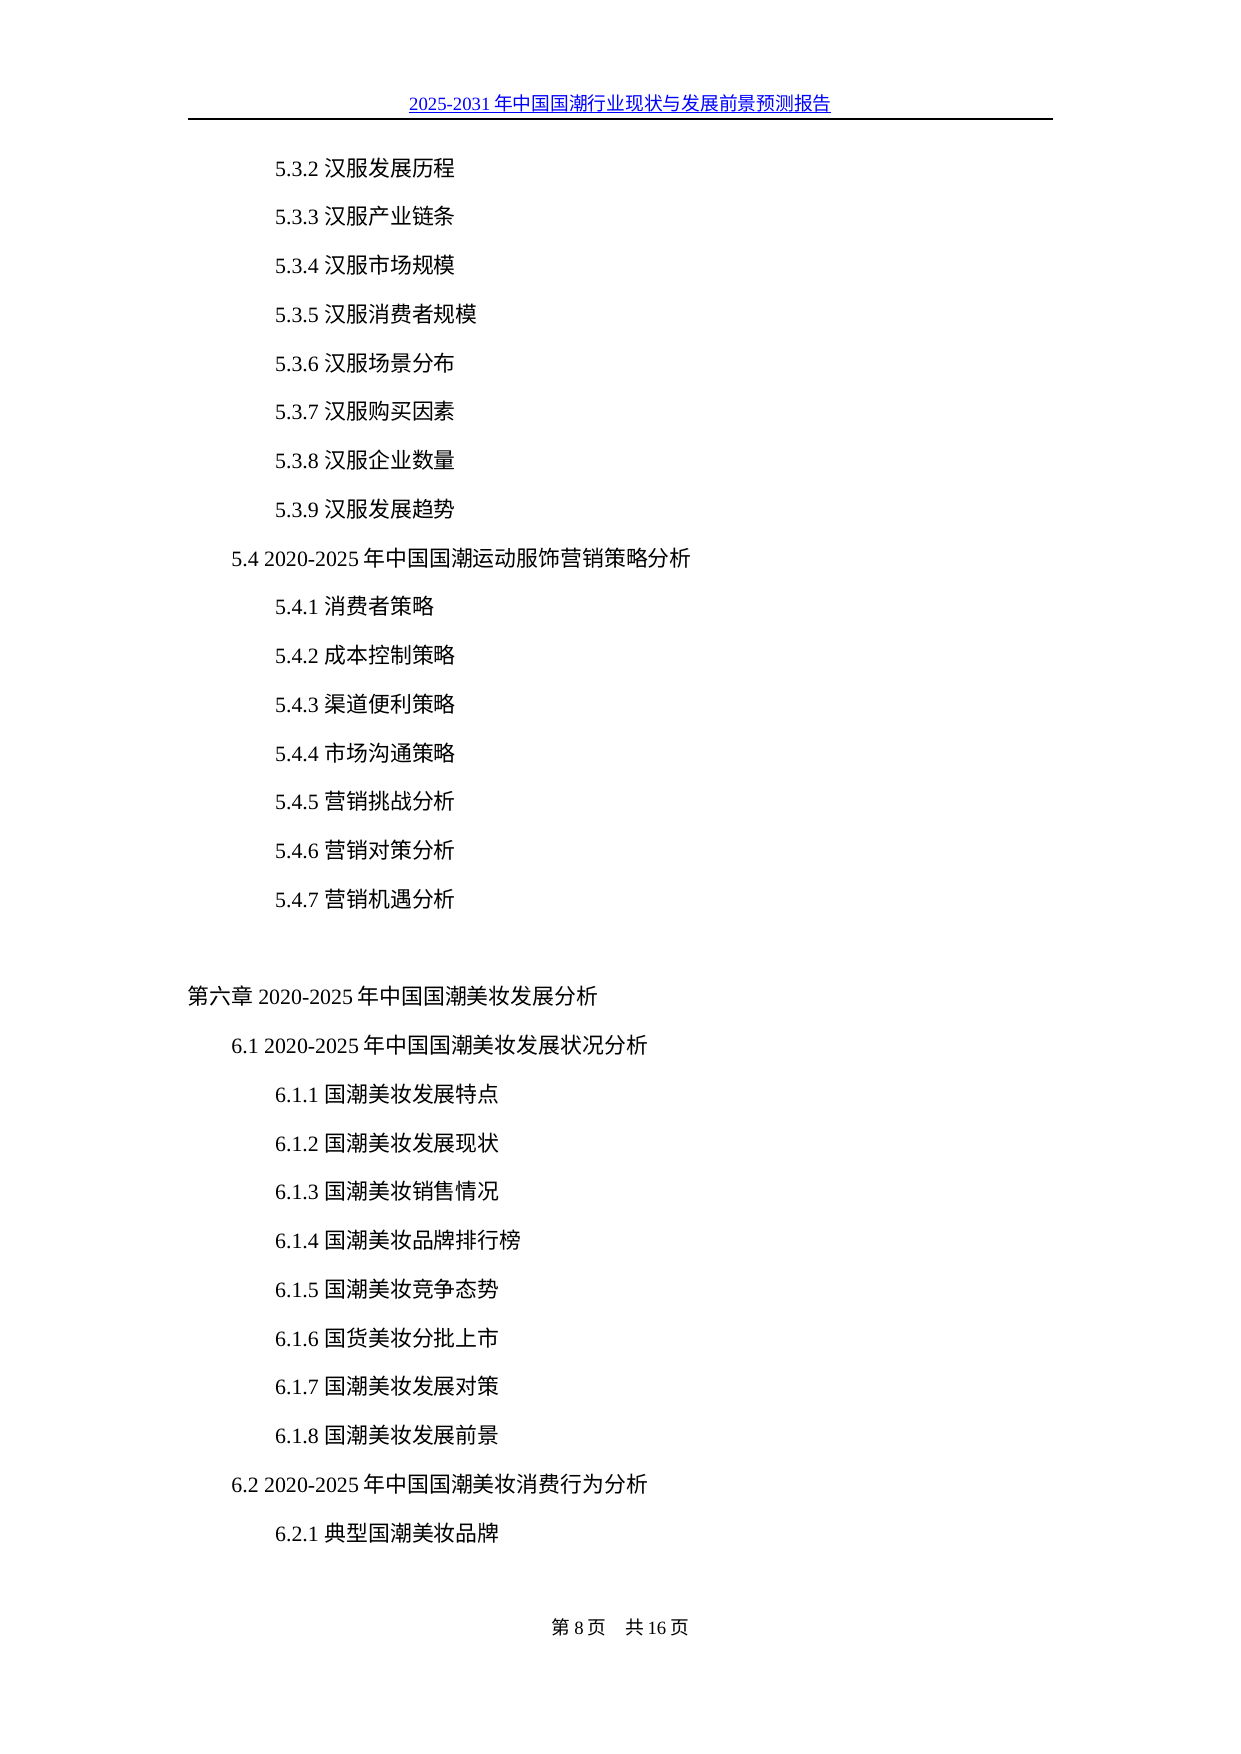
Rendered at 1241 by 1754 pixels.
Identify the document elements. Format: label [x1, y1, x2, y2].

text [187, 150, 1053, 1548]
